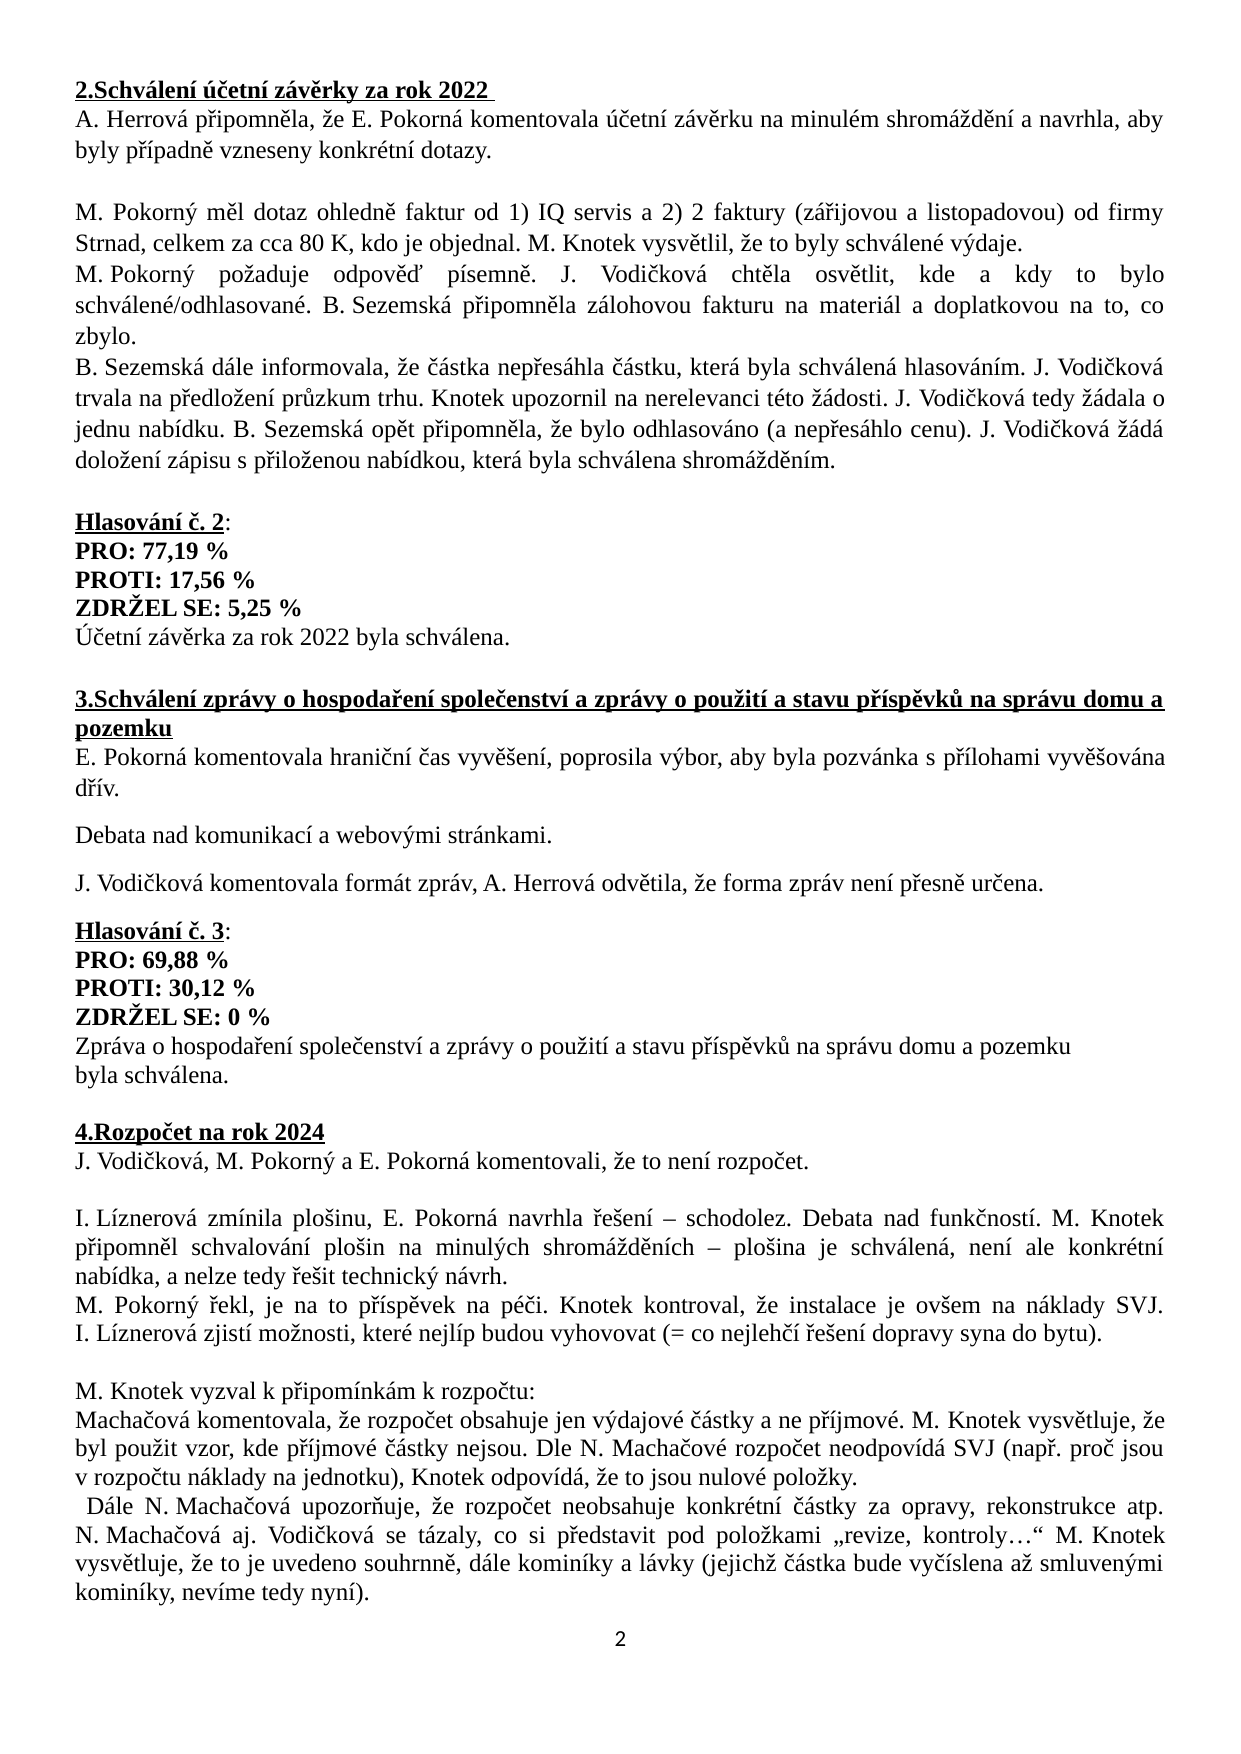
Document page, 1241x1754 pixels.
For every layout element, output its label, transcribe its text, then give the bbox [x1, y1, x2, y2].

text 4.Rozpočet na rok 2024 [75, 1117, 1165, 1146]
text Dále N. Machačová upozorňuje, že rozpočet neobsahuje konkrétní částky za opravy, rekonstrukce atp. N. Machačová aj. Vodičková se tázaly, co si představit pod položkami „revize, kontroly…“ M. Knotek vysvětluje, že to je uvedeno souhrnně, dále kominíky a lávky (jejichž částka bude vyčíslena až smluvenými kominíky, nevíme tedy nyní). [75, 1491, 1165, 1606]
text M. Pokorný požaduje odpověď písemně. J. Vodičková chtěla osvětlit, kde a kdy to bylo schválené/odhlasované. B. Sezemská připomněla zálohovou fakturu na materiál a doplatkovou na to, co zbylo. [75, 259, 1165, 350]
text Machačová komentovala, že rozpočet obsahuje jen výdajové částky a ne příjmové. M. Knotek vysvětluje, že byl použit vzor, kde příjmové částky nejsou. Dle N. Machačové rozpočet neodpovídá SVJ (např. proč jsou v rozpočtu náklady na jednotku), Knotek odpovídá, že to jsou nulové položky. [75, 1405, 1165, 1491]
text PROTI: 17,56 % [75, 565, 1165, 593]
text Zpráva o hospodaření společenství a zprávy o použití a stavu příspěvků na správu domu a pozemku [75, 1031, 1165, 1060]
text byla schválena. [75, 1060, 1165, 1088]
text ZDRŽEL SE: 5,25 % [75, 593, 1165, 622]
text Hlasování č. 2: [75, 507, 1165, 536]
text B. Sezemská dále informovala, že částka nepřesáhla částku, která byla schválená hlasováním. J. Vodičková trvala na předložení průzkum trhu. Knotek upozornil na nerelevanci této žádosti. J. Vodičková tedy žádala o jednu nabídku. B. Sezemská opět připomněla, že bylo odhlasováno (a nepřesáhlo cenu). J. Vodičková žádá doložení zápisu s přiloženou nabídkou, která byla schválena shromážděním. [75, 352, 1165, 474]
text M. Pokorný měl dotaz ohledně faktur od 1) IQ servis a 2) 2 faktury (zářijovou a listopadovou) od firmy Strnad, celkem za cca 80 K, kdo je objednal. M. Knotek vysvětlil, že to byly schválené výdaje. [75, 197, 1165, 257]
text A. Herrová připomněla, že E. Pokorná komentovala účetní závěrku na minulém shromáždění a navrhla, aby byly případně vzneseny konkrétní dotazy. [75, 104, 1165, 163]
text Hlasování č. 3: [75, 916, 1165, 945]
text PRO: 69,88 % [75, 945, 1165, 973]
text ZDRŽEL SE: 0 % [75, 1002, 1165, 1031]
text 3.Schválení zprávy o hospodaření společenství a zprávy o použití a stavu příspěvků na správu domu a pozemku [75, 684, 1165, 709]
text PRO: 77,19 % [75, 536, 1165, 565]
text M. Knotek vyzval k připomínkám k rozpočtu: [75, 1376, 1165, 1405]
text Účetní závěrka za rok 2022 byla schválena. [75, 622, 1165, 651]
text J. Vodičková, M. Pokorný a E. Pokorná komentovali, že to není rozpočet. [75, 1146, 1165, 1175]
text J. Vodičková komentovala formát zpráv, A. Herrová odvětila, že forma zpráv není přesně určena. [75, 868, 1165, 897]
text Debata nad komunikací a webovými stránkami. [75, 821, 1165, 849]
text I. Líznerová zmínila plošinu, E. Pokorná navrhla řešení – schodolez. Debata nad funkčností. M. Knotek připomněl schvalování plošin na minulých shromážděních – plošina je schválená, není ale konkrétní nabídka, a nelze tedy řešit technický návrh. [75, 1203, 1165, 1290]
text E. Pokorná komentovala hraniční čas vyvěšení, poprosila výbor, aby byla pozvánka s přílohami vyvěšována dřív. [75, 742, 1165, 802]
text 2.Schválení účetní závěrky za rok 2022 [75, 75, 1165, 104]
text PROTI: 30,12 % [75, 973, 1165, 1002]
text 3.Schválení zprávy o hospodaření společenství a zprávy o použití a stavu příspěvků na správu domu a pozemku [75, 711, 1165, 742]
text M. Pokorný řekl, je na to příspěvek na péči. Knotek kontroval, že instalace je ovšem na náklady SVJ. I. Líznerová zjistí možnosti, které nejlíp budou vyhovovat (= co nejlehčí řešení dopravy syna do bytu). [75, 1290, 1165, 1347]
